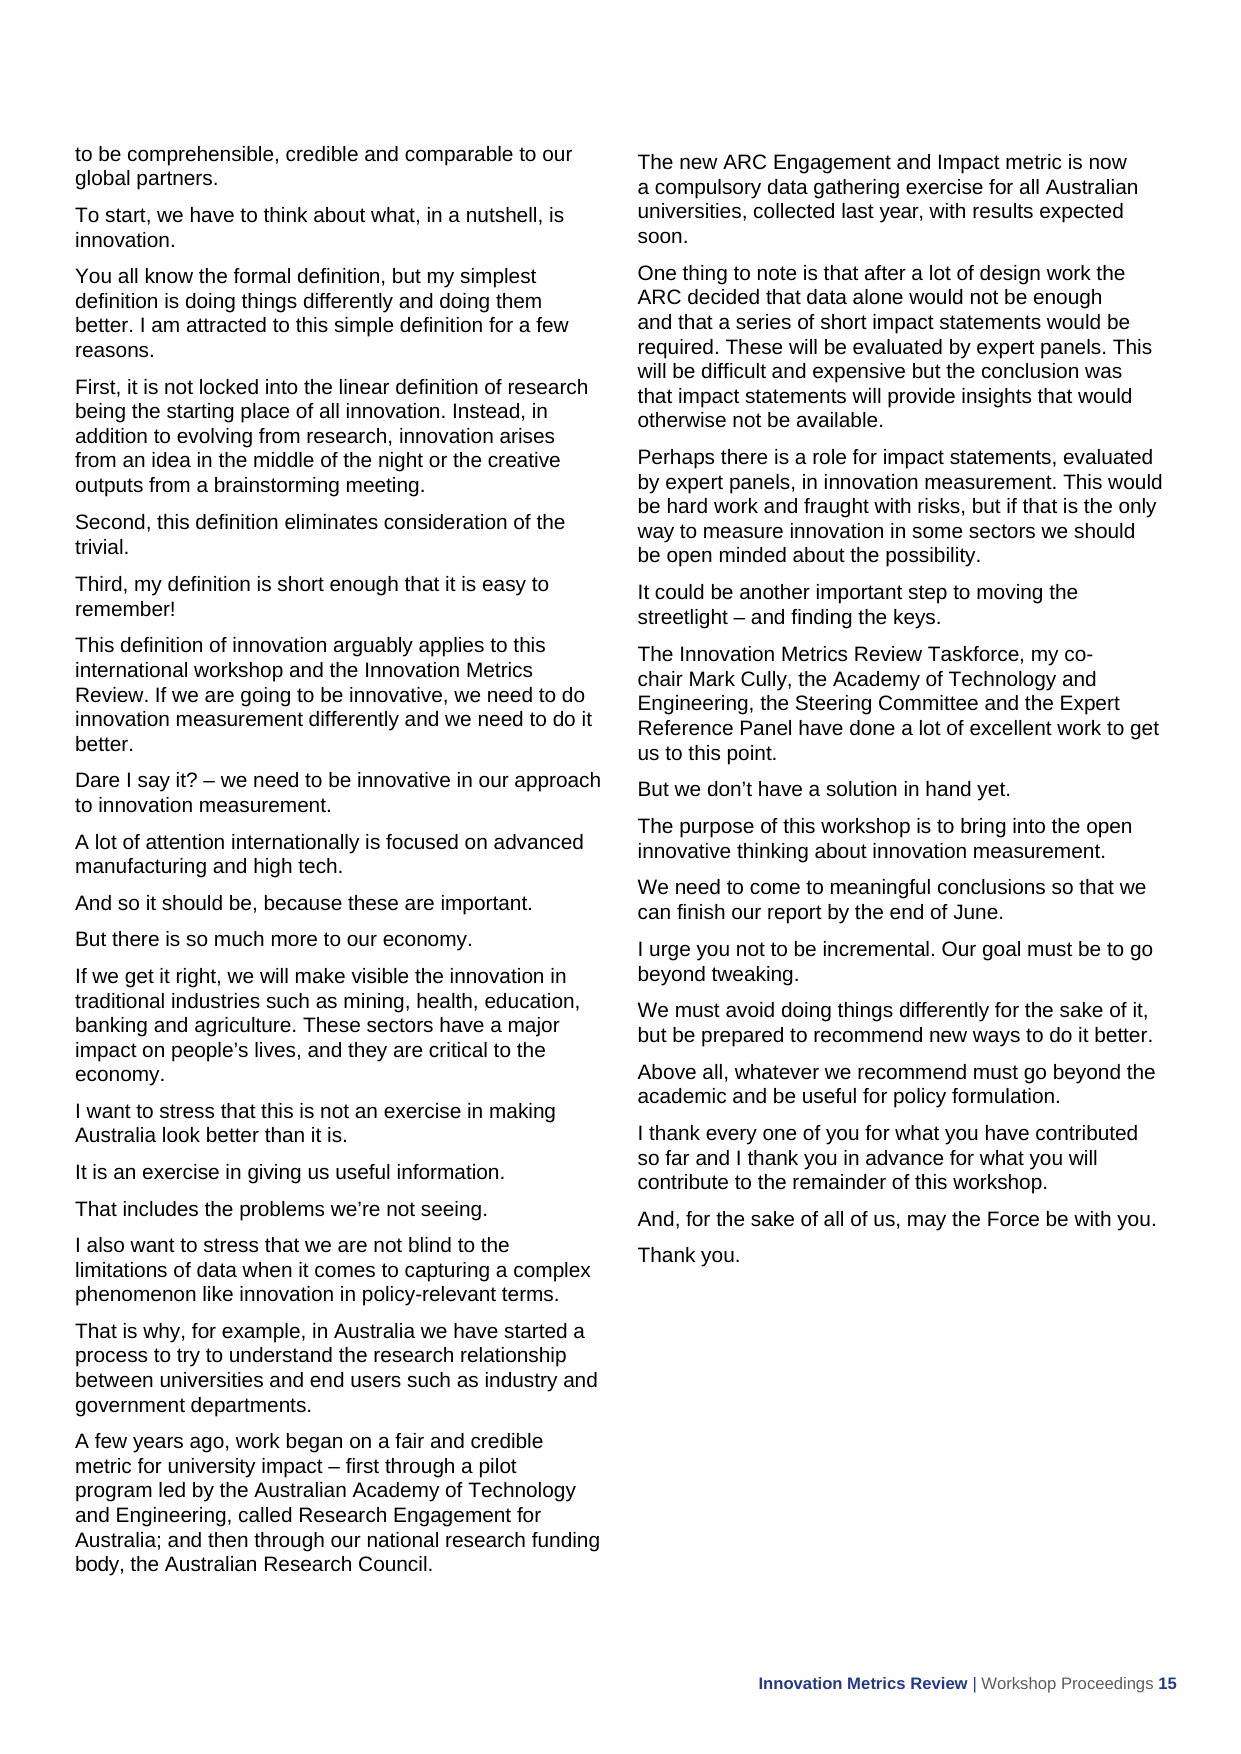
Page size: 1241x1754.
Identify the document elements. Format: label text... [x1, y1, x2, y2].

text required. These will be evaluated by expert panels. This will be difficult and expensive but the conclusion was that impact statements will provide insights that would otherwise not be available. [637, 334, 1155, 432]
text trivial. [75, 534, 602, 558]
text Second, this definition eliminates consideration of the [75, 509, 602, 533]
text A few years ago, work began on a fair and credible metric for university impact – first through a pilot program led by the Australian Academy of Technology and Engineering, called Research Engagement for Australia; and then through our national research funding body, the Australian Research Council. [75, 1429, 602, 1576]
text Dare I say it? – we need to be innovative in our approach to innovation measurement. [75, 768, 604, 817]
text We must avoid doing things differently for the sake of it, [637, 998, 1203, 1022]
text Perhaps there is a role for impact statements, evaluated by expert panels, in innovation measurement. This would be hard work and fraught with risks, but if that is the only way to measure innovation in some sectors we should be open minded about the possibility. [637, 445, 1165, 567]
text That is why, for example, in Australia we have started a process to try to understand the research relationship between universities and end users such as industry and government departments. [75, 1319, 604, 1416]
text remember! [75, 596, 602, 620]
text It is an exercise in giving us useful information. That includes the problems we’re not seeing. [75, 1160, 508, 1220]
text I also want to stress that we are not blind to the limitations of data when it comes to capturing a complex phenomenon like innovation in policy-relevant terms. [75, 1233, 600, 1306]
text but be prepared to recommend new ways to do it better. [637, 1023, 1203, 1047]
text I urge you not to be incremental. Our goal must be to go beyond tweaking. [637, 937, 1156, 985]
text First, it is not locked into the linear definition of research being the starting place of all innovation. Instead, in addition to evolving from research, innovation arises from an idea in the middle of the night or the creative outputs from a brainstorming meeting. [75, 374, 591, 497]
text It could be another important step to moving the [637, 580, 1203, 604]
text Above all, whatever we recommend must go beyond the academic and be useful for policy formulation. [637, 1060, 1158, 1108]
text But we don’t have a solution in hand yet. [637, 777, 1203, 801]
text The new ARC Engagement and Impact metric is now a compulsory data gathering exercise for all Australian universities, collected last year, with results expected soon. [637, 150, 1142, 248]
text The Innovation Metrics Review Taskforce, my co- chair Mark Cully, the Academy of Technology and Engineering, the Steering Committee and the Expert [637, 642, 1136, 715]
text If we get it right, we will make visible the innovation in traditional industries such as mining, health, education, banking and agriculture. These sectors have a major impact on people’s lives, and they are critical to the economy. [75, 964, 600, 1086]
text The purpose of this workshop is to bring into the open innovative thinking about innovation measurement. [637, 814, 1155, 862]
text Innovation Metrics Review | Workshop Proceedings 15 [758, 1673, 1203, 1693]
text And, for the sake of all of us, may the Force be with you. Thank you. [637, 1207, 1159, 1267]
text Reference Panel have done a lot of excellent work to get us to this point. [637, 716, 1162, 764]
text Third, my definition is short enough that it is easy to [75, 571, 602, 595]
text I thank every one of you for what you have contributed so far and I thank you in advance for what you will contribute to the remainder of this workshop. [637, 1121, 1141, 1194]
text to be comprehensible, credible and comparable to our global partners. [75, 142, 600, 190]
text We need to come to meaningful conclusions so that we [637, 875, 1203, 899]
text I want to stress that this is not an exercise in making Australia look better than it is. [75, 1099, 558, 1147]
text A lot of attention internationally is focused on advanced manufacturing and high tech. [75, 829, 600, 878]
text You all know the formal definition, but my simplest definition is doing things differently and doing them better. I am attracted to this simple definition for a few reasons. [75, 264, 571, 362]
text One thing to note is that after a lot of design work the ARC decided that data alone would not be enough and that a series of short impact statements would be [637, 261, 1136, 334]
text can finish our report by the end of June. [637, 900, 1203, 924]
text To start, we have to think about what, in a nutshell, is innovation. [75, 203, 600, 251]
text This definition of innovation arguably applies to this international workshop and the Innovation Metrics Review. If we are going to be innovative, we need to do innovation measurement differently and we need to do it better. [75, 633, 594, 756]
text And so it should be, because these are important. But there is so much more to our economy. [75, 891, 547, 951]
text streetlight – and finding the keys. [637, 605, 1203, 629]
